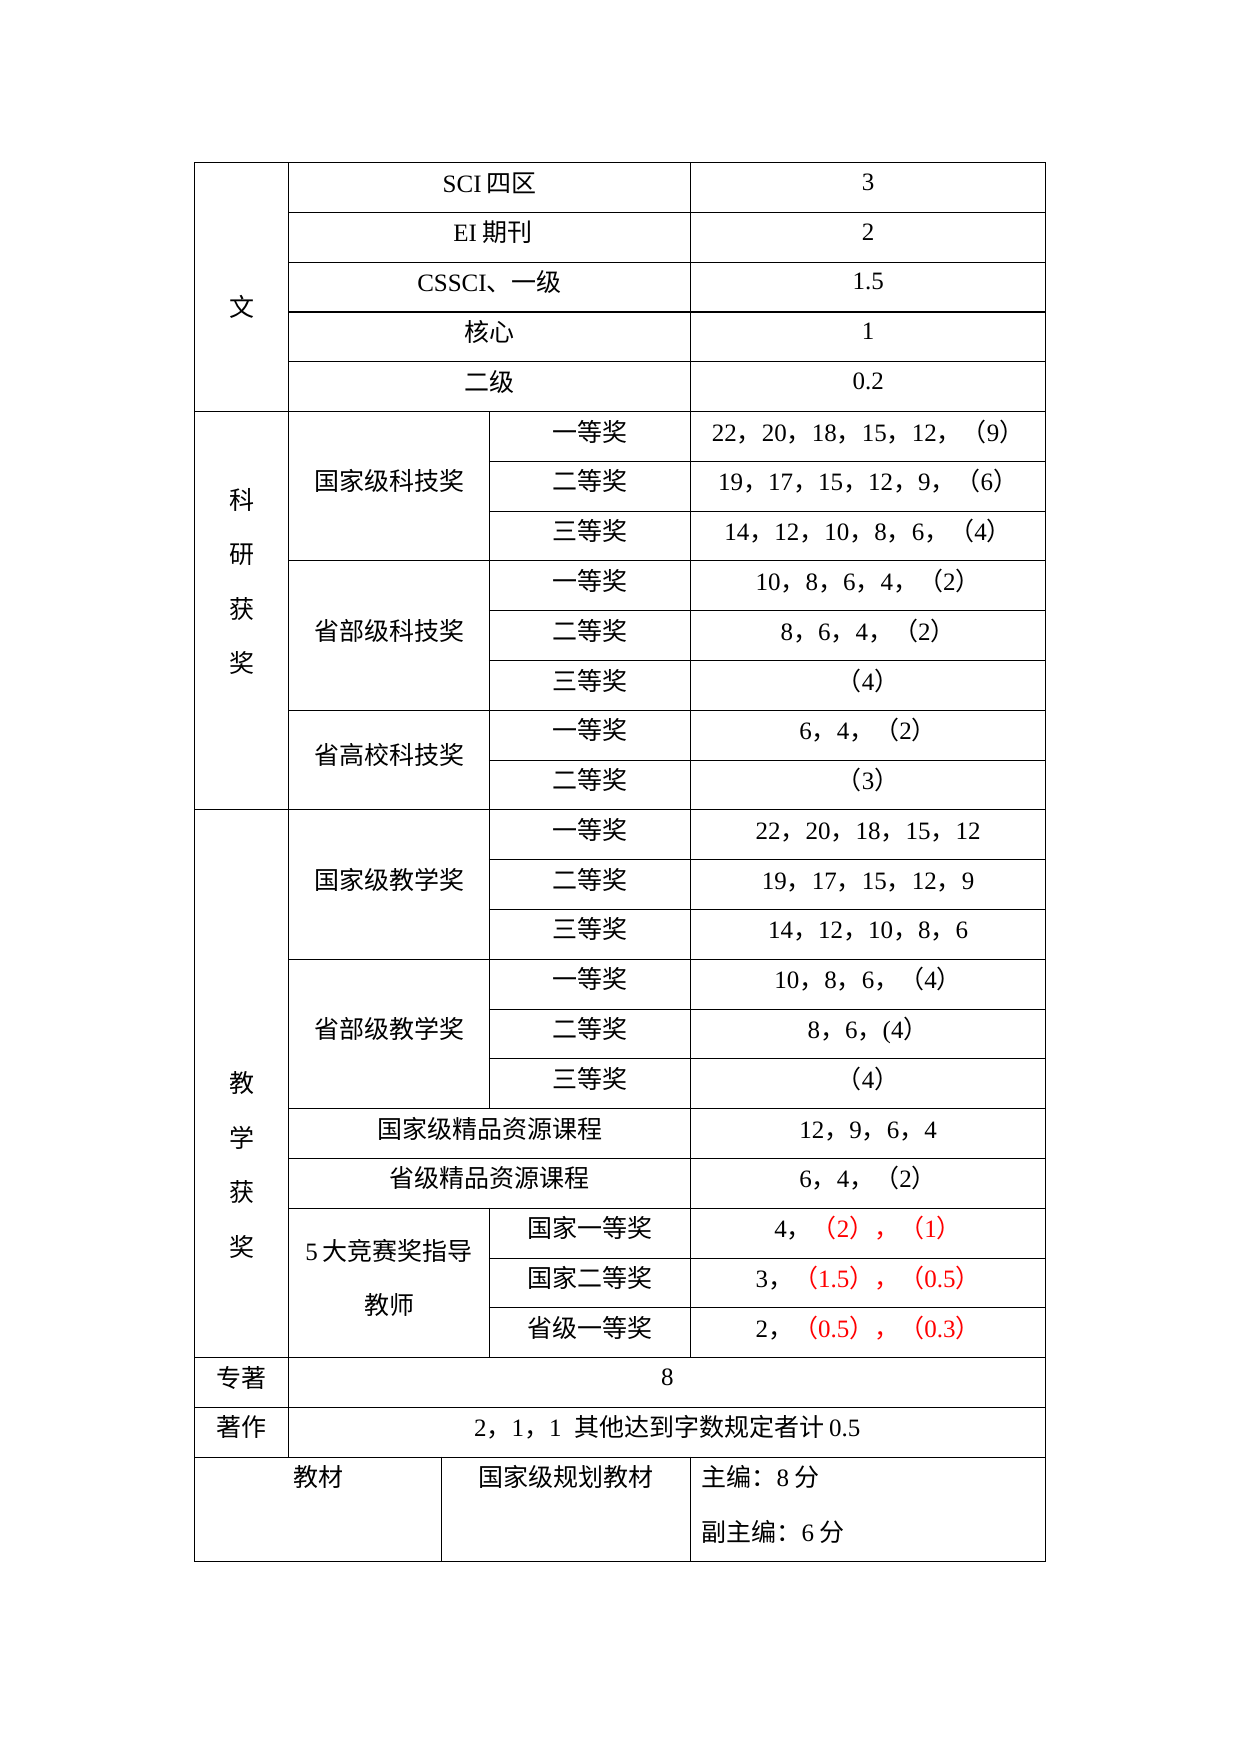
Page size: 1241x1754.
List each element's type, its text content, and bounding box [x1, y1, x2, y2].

table_cell 3 [691, 163, 1045, 212]
table_cell 国家级规划教材 [442, 1458, 690, 1561]
table_cell 14，12，10，8，6 [691, 910, 1045, 959]
table_cell 二等奖 [490, 761, 690, 809]
table_cell 6，4，（2） [691, 711, 1045, 759]
table_cell 国家一等奖 [490, 1209, 690, 1257]
table_cell 教 学 获 奖 [195, 810, 288, 1357]
table_cell 8，6，(4） [691, 1010, 1045, 1058]
table_cell 省高校科技奖 [289, 711, 489, 809]
table_cell 二等奖 [490, 462, 690, 511]
table_cell 12，9，6，4 [691, 1109, 1045, 1158]
table_cell 一等奖 [490, 711, 690, 759]
table_cell 6，4，（2） [691, 1159, 1045, 1208]
table_cell 一等奖 [490, 960, 690, 1008]
table_cell 三等奖 [490, 661, 690, 710]
table_cell 19，17，15，12，9 [691, 860, 1045, 909]
table_cell 科 研 获 奖 [195, 412, 288, 809]
table_cell 核心 [289, 313, 690, 361]
table_cell 二级 [289, 362, 690, 411]
table_cell 2，1，1 其他达到字数规定者计0.5 [289, 1408, 1045, 1457]
table_cell （4） [691, 661, 1045, 710]
table_cell 二等奖 [490, 611, 690, 660]
table_cell 1 [691, 313, 1045, 361]
table_cell 5大竞赛奖指导教师 [289, 1209, 489, 1357]
table_cell 教材 [195, 1458, 441, 1561]
table_cell 著作 [195, 1408, 288, 1457]
table_cell 0.2 [691, 362, 1045, 411]
table_cell 10，8，6，4，（2） [691, 561, 1045, 610]
table_cell 二等奖 [490, 860, 690, 909]
table_cell 三等奖 [490, 512, 690, 560]
table_cell 二等奖 [490, 1010, 690, 1058]
table_cell 22，20，18，15，12 [691, 810, 1045, 859]
table_cell 省部级教学奖 [289, 960, 489, 1108]
table_cell 1.5 [691, 263, 1045, 311]
table_cell 一等奖 [490, 561, 690, 610]
table_cell 省级一等奖 [490, 1308, 690, 1357]
table_cell 19，17，15，12，9，（6） [691, 462, 1045, 511]
table_cell 专著 [195, 1358, 288, 1407]
table_cell 三等奖 [490, 910, 690, 959]
table_cell 2 [691, 213, 1045, 262]
table_cell 省部级科技奖 [289, 561, 489, 710]
table_cell 10，8，6，（4） [691, 960, 1045, 1008]
table_cell 国家级教学奖 [289, 810, 489, 959]
table_cell （3） [691, 761, 1045, 809]
table_cell SCI四区 [289, 163, 690, 212]
table_cell 14，12，10，8，6，（4） [691, 512, 1045, 560]
table_cell 国家级精品资源课程 [289, 1109, 690, 1158]
table_cell EI期刊 [289, 213, 690, 262]
table_cell 国家二等奖 [490, 1259, 690, 1307]
table_cell 8 [289, 1358, 1045, 1407]
table_cell 一等奖 [490, 412, 690, 461]
table_cell 2，（0.5），（0.3） [691, 1308, 1045, 1357]
table_cell CSSCI、一级 [289, 263, 690, 311]
table_cell 3，（1.5），（0.5） [691, 1259, 1045, 1307]
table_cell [691, 1458, 1045, 1561]
table_cell 三等奖 [490, 1059, 690, 1108]
table_cell 省级精品资源课程 [289, 1159, 690, 1208]
table_cell （4） [691, 1059, 1045, 1108]
table_cell 8，6，4，（2） [691, 611, 1045, 660]
table_cell 国家级科技奖 [289, 412, 489, 560]
table_cell 22，20，18，15，12，（9） [691, 412, 1045, 461]
table_cell 4，（2），（1） [691, 1209, 1045, 1257]
table_cell 一等奖 [490, 810, 690, 859]
